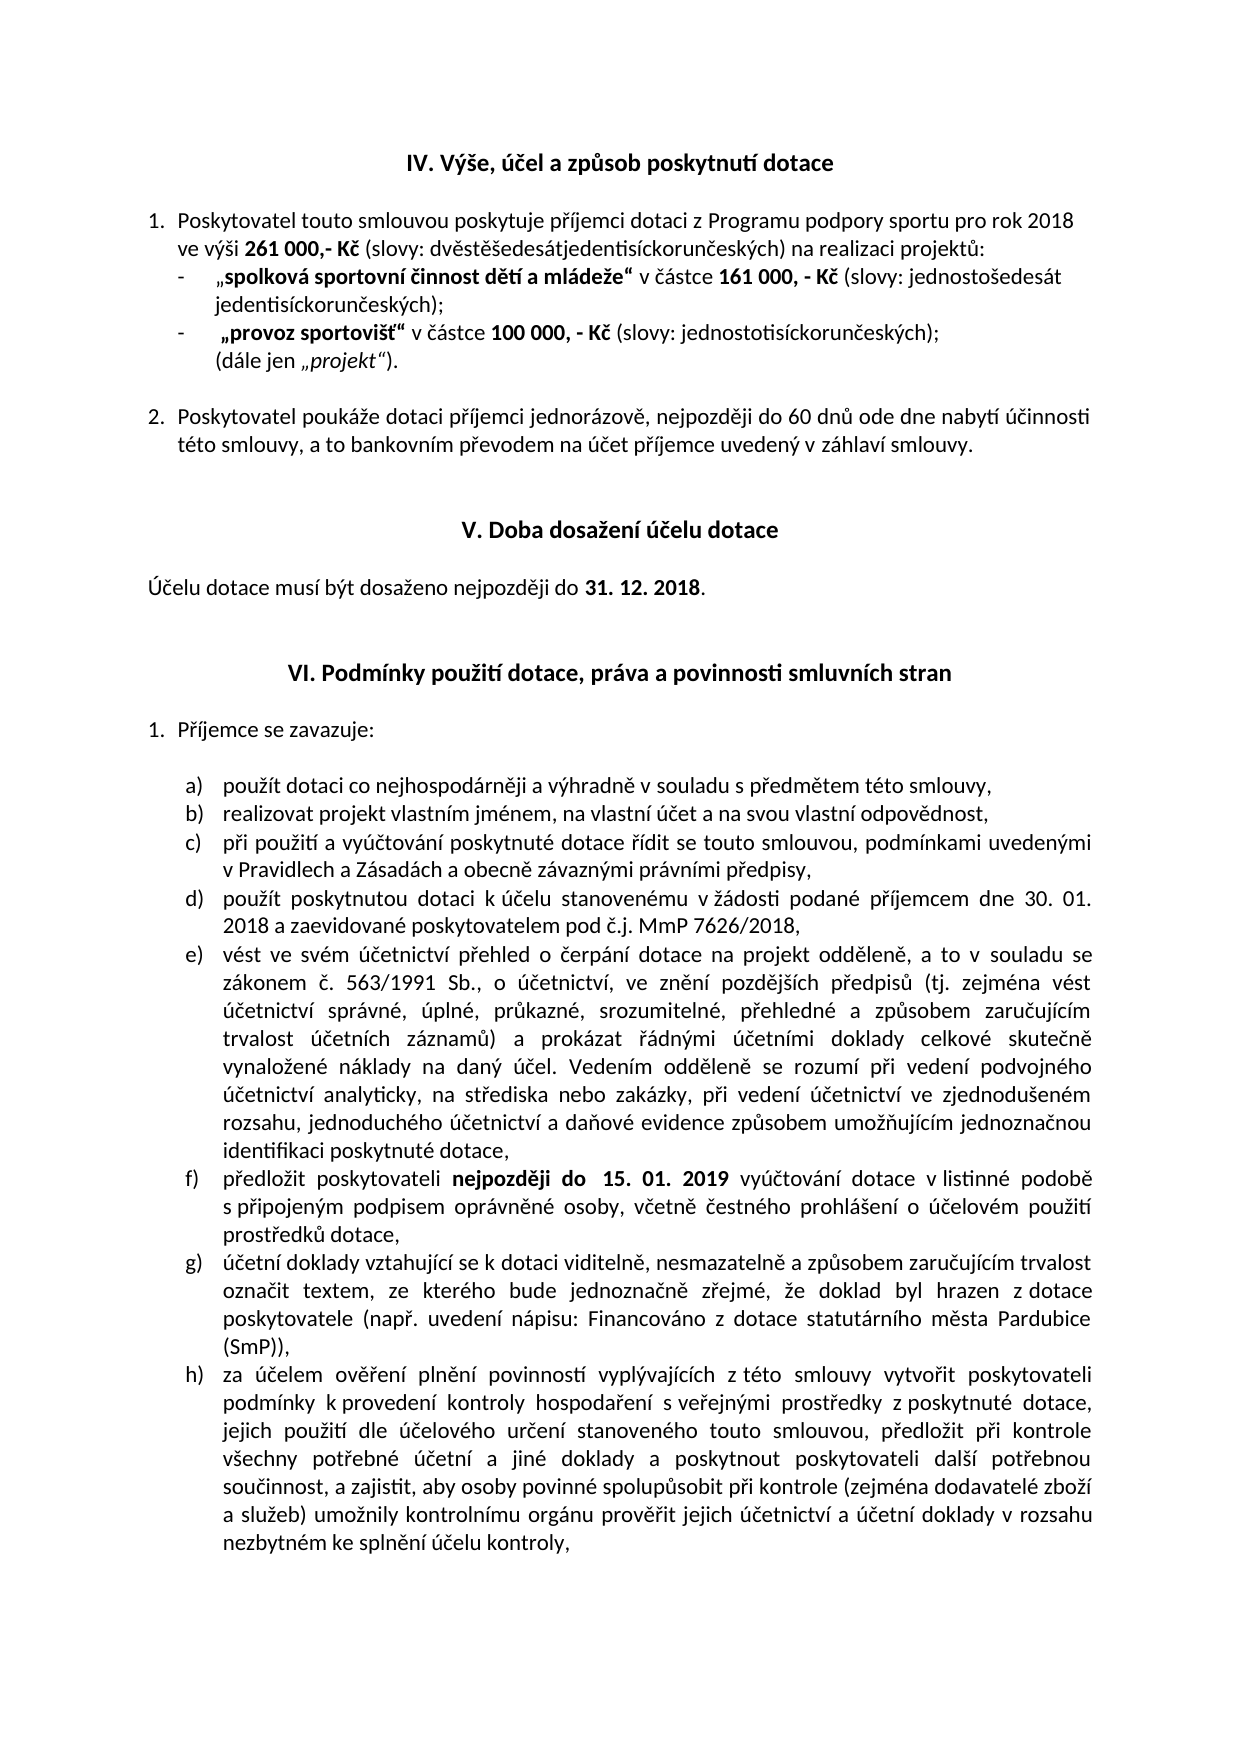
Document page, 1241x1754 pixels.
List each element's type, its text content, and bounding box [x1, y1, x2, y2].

list „spolková sportovní činnost dětí a mládeže“ v částce 161 000, - Kč (slovy: jednostošedesát jedentisíckorunčeských); [177, 262, 1093, 318]
list předložit poskytovateli nejpozději do 15. 01. 2019 vyúčtování dotace v listinné podobě s připojeným podpisem oprávněné osoby, včetně čestného prohlášení o účelovém použití prostředků dotace, [185, 1164, 1093, 1248]
list použít poskytnutou dotaci k účelu stanovenému v žádosti podané příjemcem dne 30. 01. 2018 a zaevidované poskytovatelem pod č.j. MmP 7626/2018, [185, 884, 1093, 940]
list Poskytovatel poukáže dotaci příjemci jednorázově, nejpozději do 60 dnů ode dne nabytí účinnosti této smlouvy, a to bankovním převodem na účet příjemce uvedený v záhlaví smlouvy. [148, 402, 1093, 458]
list realizovat projekt vlastním jménem, na vlastní účet a na svou vlastní odpovědnost, [185, 799, 1093, 828]
text Účelu dotace musí být dosaženo nejpozději do 31. 12. 2018. [148, 573, 1093, 601]
list účetní doklady vztahující se k dotaci viditelně, nesmazatelně a způsobem zaručujícím trvalost označit textem, ze kterého bude jednoznačně zřejmé, že doklad byl hrazen z dotace poskytovatele (např. uvedení nápisu: Financováno z dotace statutárního města Pardubice (SmP)), [185, 1248, 1093, 1360]
list Poskytovatel touto smlouvou poskytuje příjemci dotaci z Programu podpory sportu pro rok 2018 ve výši 261 000,- Kč (slovy: dvěstěšedesátjedentisíckorunčeských) na realizaci projektů: [148, 206, 1093, 262]
text VI. Podmínky použití dotace, práva a povinnosti smluvních stran [148, 657, 1093, 687]
text V. Doba dosažení účelu dotace [148, 514, 1093, 545]
list (dále jen „projekt“). [215, 346, 1093, 374]
list „provoz sportovišť“ v částce 100 000, - Kč (slovy: jednostotisíckorunčeských); [177, 318, 1093, 346]
list použít dotaci co nejhospodárněji a výhradně v souladu s předmětem této smlouvy, [185, 772, 1093, 799]
list za účelem ověření plnění povinností vyplývajících z této smlouvy vytvořit poskytovateli podmínky k provedení kontroly hospodaření s veřejnými prostředky z poskytnuté dotace, jejich použití dle účelového určení stanoveného touto smlouvou, předložit při kontrole všechny potřebné účetní a jiné doklady a poskytnout poskytovateli další potřebnou součinnost, a zajistit, aby osoby povinné spolupůsobit při kontrole (zejména dodavatelé zboží a služeb) umožnily kontrolnímu orgánu prověřit jejich účetnictví a účetní doklady v rozsahu nezbytném ke splnění účelu kontroly, [185, 1360, 1093, 1556]
list Příjemce se zavazuje: [148, 716, 1093, 743]
list při použití a vyúčtování poskytnuté dotace řídit se touto smlouvou, podmínkami uvedenými v Pravidlech a Zásadách a obecně závaznými právními předpisy, [185, 828, 1093, 884]
text IV. Výše, účel a způsob poskytnutí dotace [148, 148, 1093, 178]
list vést ve svém účetnictví přehled o čerpání dotace na projekt odděleně, a to v souladu se zákonem č. 563/1991 Sb., o účetnictví, ve znění pozdějších předpisů (tj. zejména vést účetnictví správné, úplné, průkazné, srozumitelné, přehledné a způsobem zaručujícím trvalost účetních záznamů) a prokázat řádnými účetními doklady celkové skutečně vynaložené náklady na daný účel. Vedením odděleně se rozumí při vedení podvojného účetnictví analyticky, na střediska nebo zakázky, při vedení účetnictví ve zjednodušeném rozsahu, jednoduchého účetnictví a daňové evidence způsobem umožňujícím jednoznačnou identifikaci poskytnuté dotace, [185, 940, 1093, 1164]
